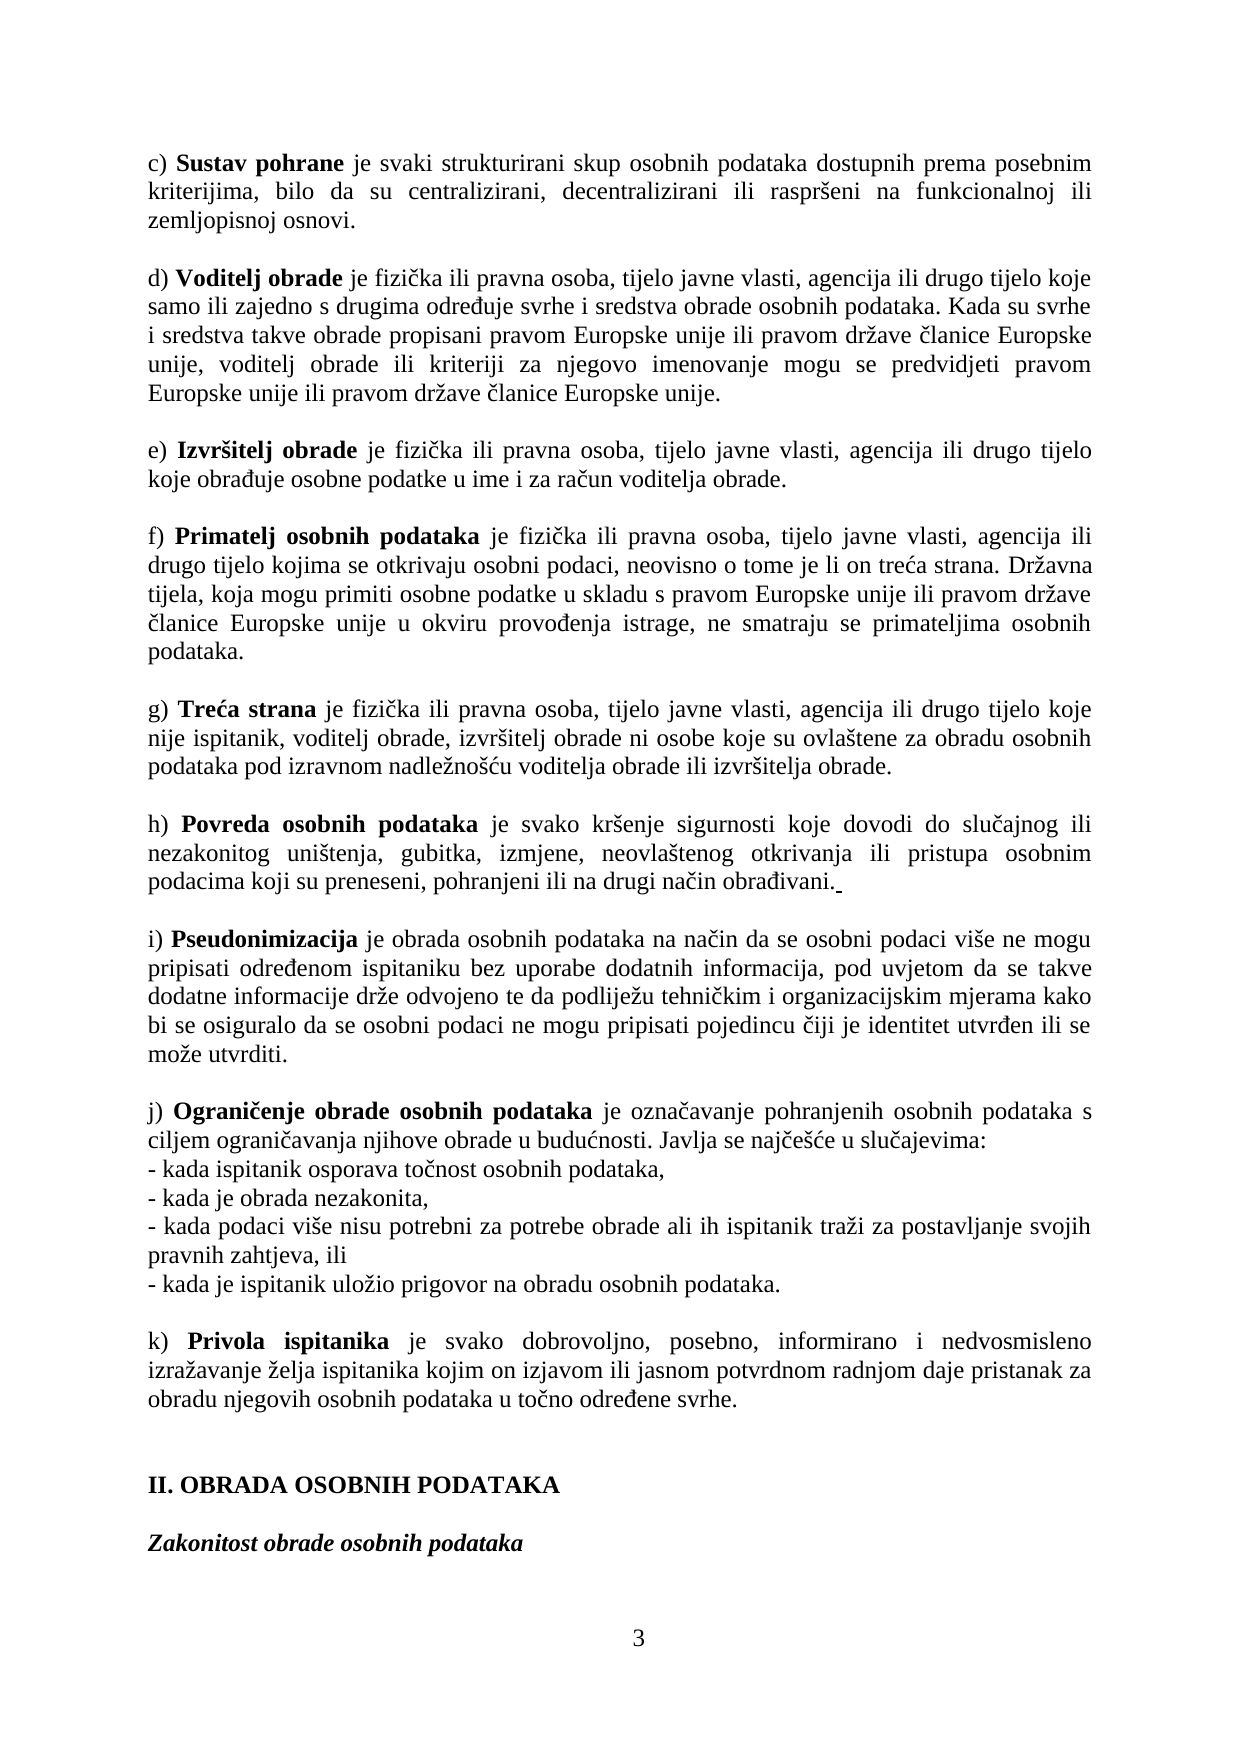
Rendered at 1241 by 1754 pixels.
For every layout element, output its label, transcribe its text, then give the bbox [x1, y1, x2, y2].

text - kada je obrada nezakonita, [148, 1183, 1093, 1211]
text c) Sustav pohrane je svaki strukturirani skup osobnih podataka dostupnih prema posebnim kriterijima, bilo da su centralizirani, decentralizirani ili raspršeni na funkcionalnoj ili zemljopisnoj osnovi. [148, 148, 1093, 234]
text - kada podaci više nisu potrebni za potrebe obrade ali ih ispitanik traži za postavljanje svojih pravnih zahtjeva, ili [148, 1211, 1093, 1269]
text II. OBRADA OSOBNIH PODATAKA [148, 1470, 1093, 1499]
text - kada je ispitanik uložio prigovor na obradu osobnih podataka. [148, 1269, 1093, 1298]
text - kada ispitanik osporava točnost osobnih podataka, [148, 1154, 1093, 1183]
text g) Treća strana je fizička ili pravna osoba, tijelo javne vlasti, agencija ili drugo tijelo koje nije ispitanik, voditelj obrade, izvršitelj obrade ni osobe koje su ovlaštene za obradu osobnih podataka pod izravnom nadležnošću voditelja obrade ili izvršitelja obrade. [148, 694, 1093, 780]
text Zakonitost obrade osobnih podataka [148, 1528, 1093, 1556]
text e) Izvršitelj obrade je fizička ili pravna osoba, tijelo javne vlasti, agencija ili drugo tijelo koje obrađuje osobne podatke u ime i za račun voditelja obrade. [148, 435, 1093, 493]
text d) Voditelj obrade je fizička ili pravna osoba, tijelo javne vlasti, agencija ili drugo tijelo koje samo ili zajedno s drugima određuje svrhe i sredstva obrade osobnih podataka. Kada su svrhe i sredstva takve obrade propisani pravom Europske unije ili pravom države članice Europske unije, voditelj obrade ili kriteriji za njegovo imenovanje mogu se predvidjeti pravom Europske unije ili pravom države članice Europske unije. [148, 263, 1093, 406]
text k) Privola ispitanika je svako dobrovoljno, posebno, informirano i nedvosmisleno izražavanje želja ispitanika kojim on izjavom ili jasnom potvrdnom radnjom daje pristanak za obradu njegovih osobnih podataka u točno određene svrhe. [148, 1326, 1093, 1413]
text i) Pseudonimizacija je obrada osobnih podataka na način da se osobni podaci više ne mogu pripisati određenom ispitaniku bez uporabe dodatnih informacija, pod uvjetom da se takve dodatne informacije drže odvojeno te da podliježu tehničkim i organizacijskim mjerama kako bi se osiguralo da se osobni podaci ne mogu pripisati pojedincu čiji je identitet utvrđen ili se može utvrditi. [148, 924, 1093, 1068]
text f) Primatelj osobnih podataka je fizička ili pravna osoba, tijelo javne vlasti, agencija ili drugo tijelo kojima se otkrivaju osobni podaci, neovisno o tome je li on treća strana. Državna tijela, koja mogu primiti osobne podatke u skladu s pravom Europske unije ili pravom države članice Europske unije u okviru provođenja istrage, ne smatraju se primateljima osobnih podataka. [148, 521, 1093, 665]
text h) Povreda osobnih podataka je svako kršenje sigurnosti koje dovodi do slučajnog ili nezakonitog uništenja, gubitka, izmjene, neovlaštenog otkrivanja ili pristupa osobnim podacima koji su preneseni, pohranjeni ili na drugi način obrađivani. [148, 809, 1093, 895]
text j) Ograničenje obrade osobnih podataka je označavanje pohranjenih osobnih podataka s ciljem ograničavanja njihove obrade u budućnosti. Javlja se najčešće u slučajevima: [148, 1096, 1093, 1154]
